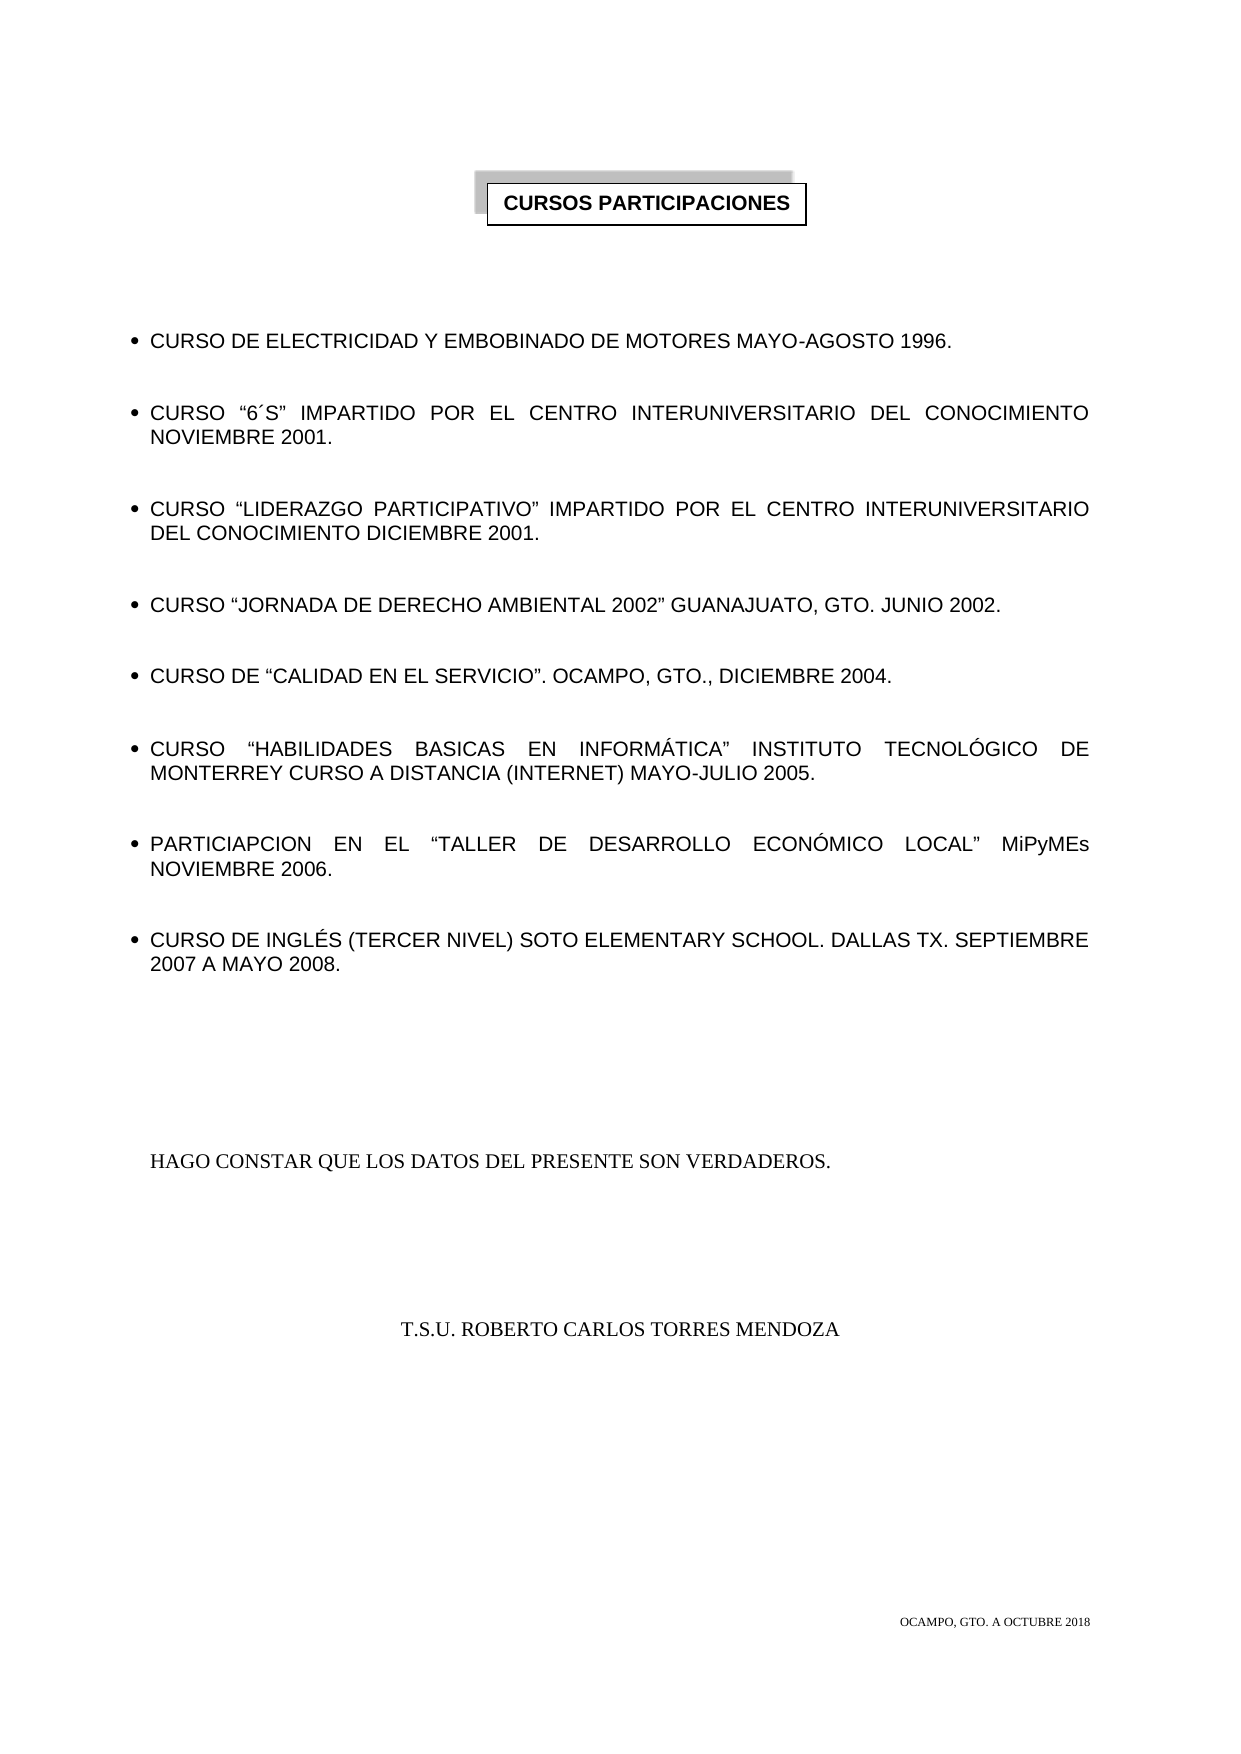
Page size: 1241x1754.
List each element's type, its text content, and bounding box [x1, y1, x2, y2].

list CURSO “HABILIDADES BASICAS EN INFORMÁTICA” INSTITUTO TECNOLÓGICO DE MONTERREY CURSO A DISTANCIA (INTERNET) MAYO-JULIO 2005. [131, 736, 1090, 784]
list CURSO DE “CALIDAD EN EL SERVICIO”. OCAMPO, GTO., DICIEMBRE 2004. [131, 664, 1090, 688]
text OCAMPO, GTO. A OCTUBRE 2018 [150, 1614, 1090, 1629]
list CURSO DE INGLÉS (TERCER NIVEL) SOTO ELEMENTARY SCHOOL. DALLAS TX. SEPTIEMBRE 2007 A MAYO 2008. [131, 928, 1090, 976]
list CURSO “6´S” IMPARTIDO POR EL CENTRO INTERUNIVERSITARIO DEL CONOCIMIENTO NOVIEMBRE 2001. [131, 401, 1090, 448]
list CURSO “LIDERAZGO PARTICIPATIVO” IMPARTIDO POR EL CENTRO INTERUNIVERSITARIO DEL CONOCIMIENTO DICIEMBRE 2001. [131, 496, 1090, 544]
list CURSO DE ELECTRICIDAD Y EMBOBINADO DE MOTORES MAYO-AGOSTO 1996. [131, 328, 1090, 353]
list CURSO “JORNADA DE DERECHO AMBIENTAL GUANAJUATO, GTO. JUNIO 2002. [131, 592, 1090, 616]
list PARTICIAPCION EN EL “TALLER DE DESARROLLO ECONÓMICO LOCAL” MiPyMEs NOVIEMBRE 2006. [131, 832, 1090, 880]
text T.S.U. ROBERTO CARLOS TORRES MENDOZA [150, 1317, 1090, 1341]
text HAGO CONSTAR QUE LOS DATOS DEL PRESENTE SON VERDADEROS. [150, 1149, 1090, 1173]
